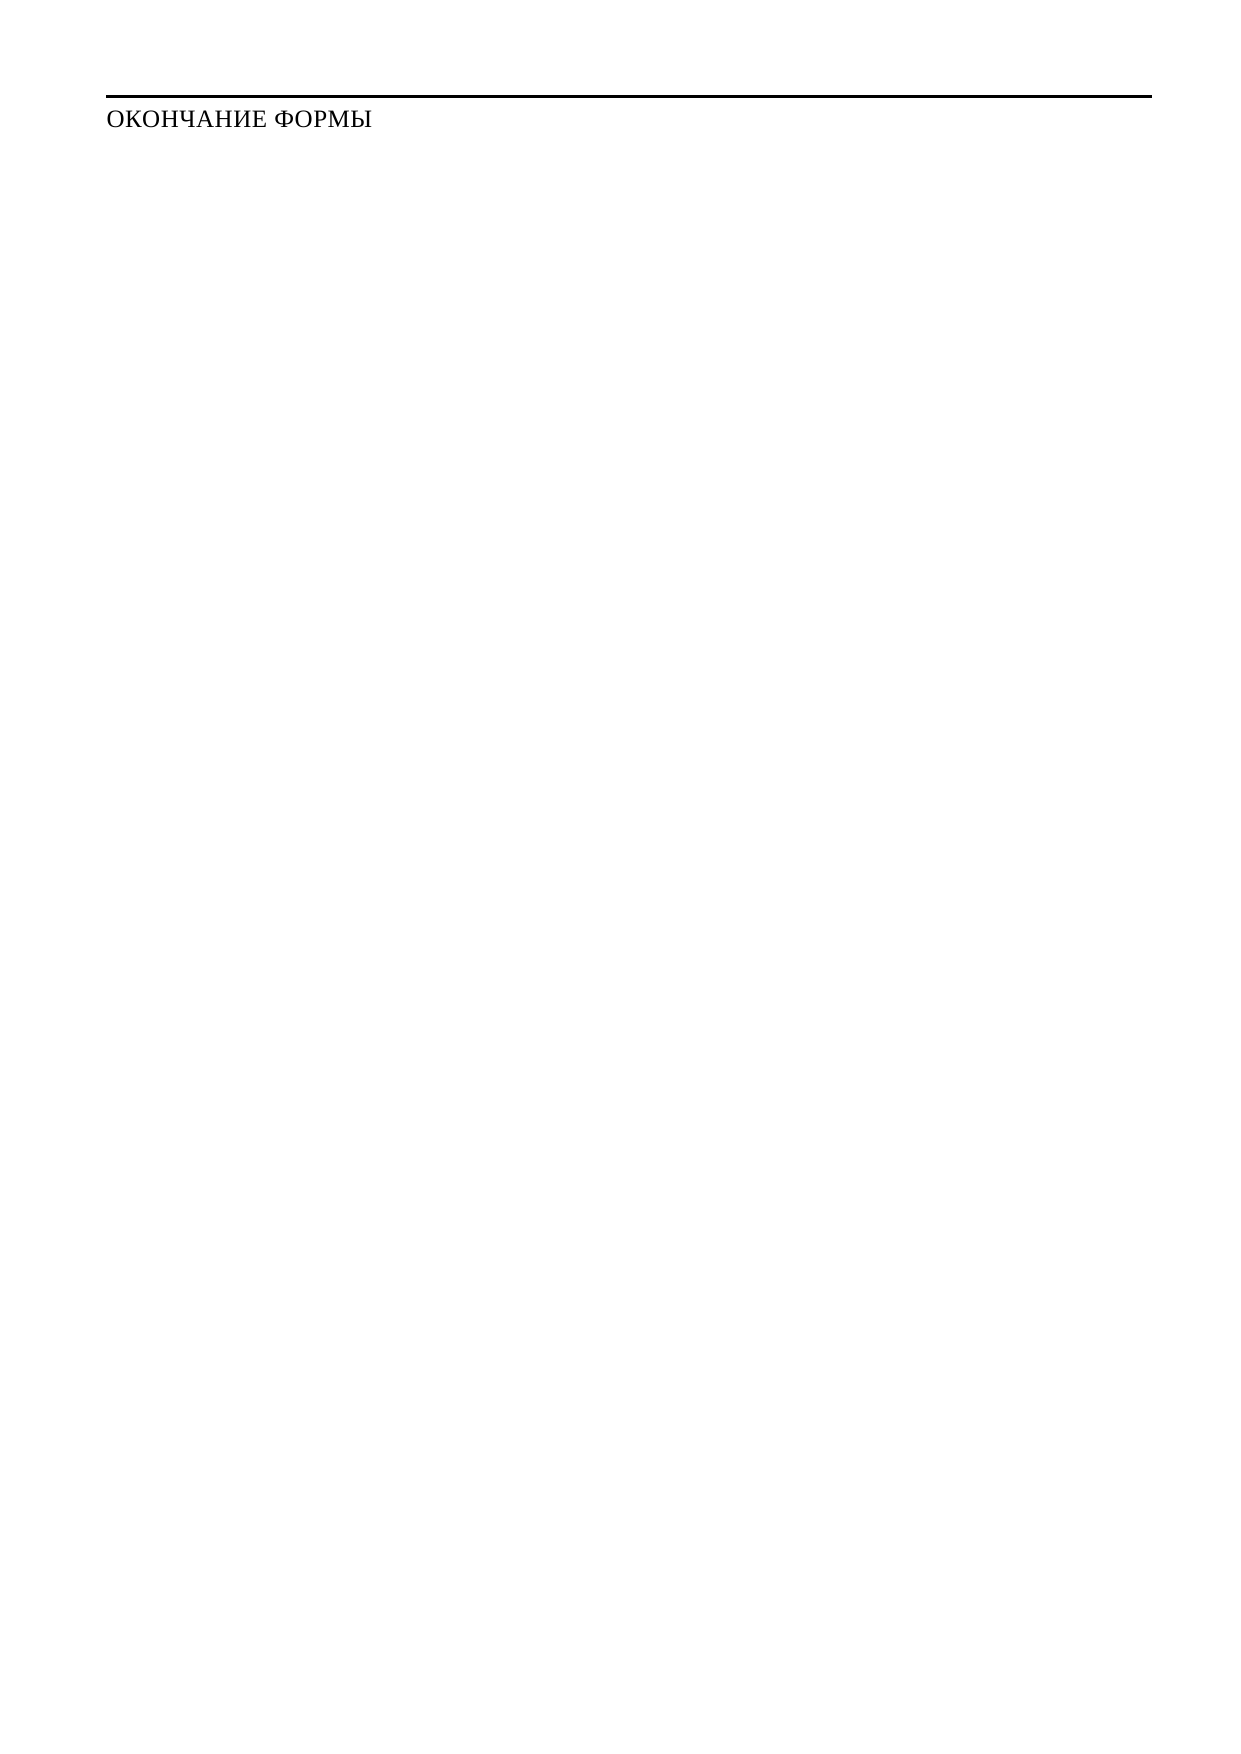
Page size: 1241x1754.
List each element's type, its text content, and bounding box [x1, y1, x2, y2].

text ОКОНЧАНИЕ ФОРМЫ [106, 104, 1154, 133]
